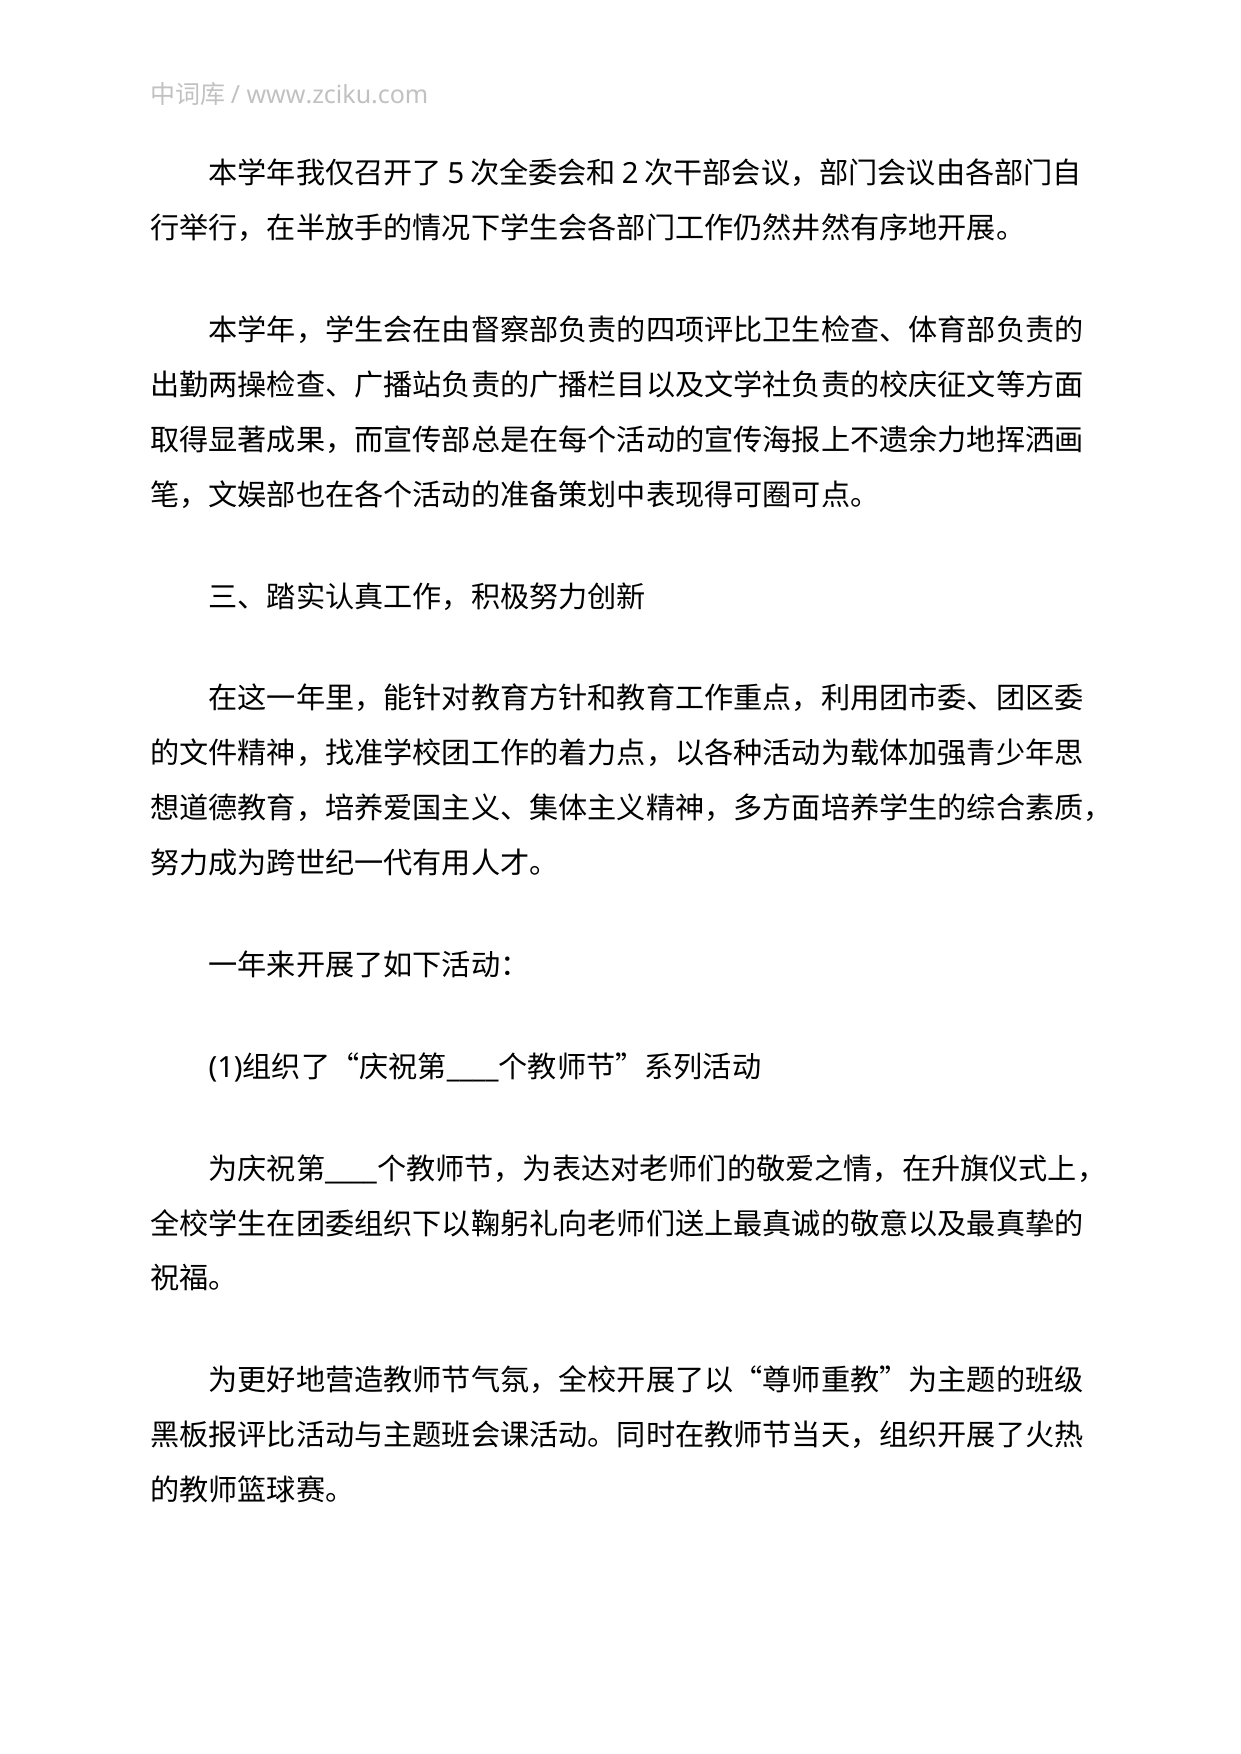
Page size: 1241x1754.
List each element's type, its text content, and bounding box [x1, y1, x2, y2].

text 一年来开展了如下活动： [150, 941, 1090, 984]
text 在这一年里，能针对教育方针和教育工作重点，利用团市委、团区委的文件精神，找准学校团工作的着力点，以各种活动为载体加强青少年思想道德教育，培养爱国主义、集体主义精神，多方面培养学生的综合素质，努力成为跨世纪一代有用人才。 [150, 675, 1090, 882]
text 本学年我仅召开了5次全委会和2次干部会议，部门会议由各部门自行举行，在半放手的情况下学生会各部门工作仍然井然有序地开展。 [150, 150, 1090, 247]
text 三、踏实认真工作，积极努力创新 [150, 573, 1090, 616]
text (1)组织了“庆祝第____个教师节”系列活动 [150, 1043, 1090, 1086]
text 本学年，学生会在由督察部负责的四项评比卫生检查、体育部负责的出勤两操检查、广播站负责的广播栏目以及文学社负责的校庆征文等方面取得显著成果，而宣传部总是在每个活动的宣传海报上不遗余力地挥洒画笔，文娱部也在各个活动的准备策划中表现得可圈可点。 [150, 307, 1090, 514]
text 为更好地营造教师节气氛，全校开展了以“尊师重教”为主题的班级黑板报评比活动与主题班会课活动。同时在教师节当天，组织开展了火热的教师篮球赛。 [150, 1357, 1090, 1509]
text 为庆祝第____个教师节，为表达对老师们的敬爱之情，在升旗仪式上，全校学生在团委组织下以鞠躬礼向老师们送上最真诚的敬意以及最真挚的祝福。 [150, 1145, 1090, 1297]
